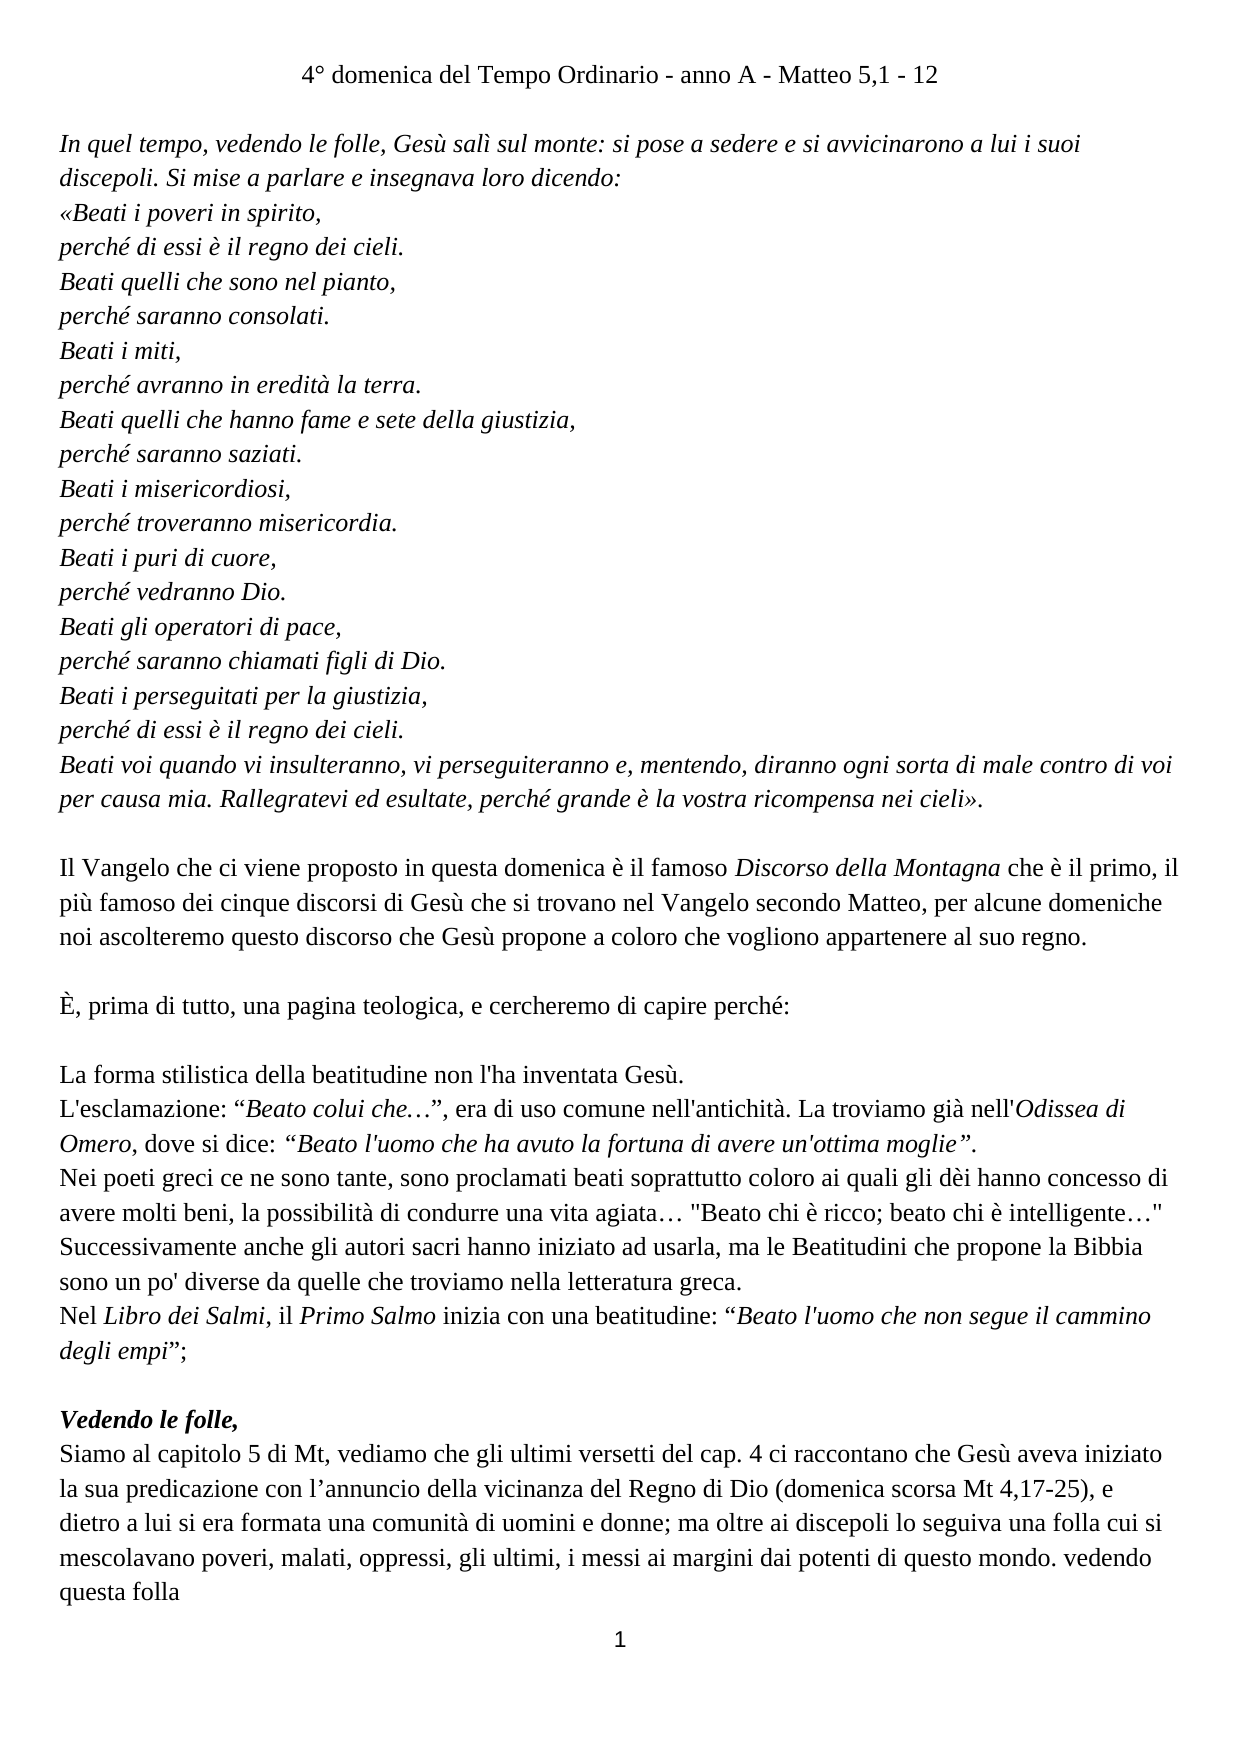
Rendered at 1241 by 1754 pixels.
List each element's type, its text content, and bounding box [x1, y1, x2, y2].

text L'esclamazione: “Beato colui che…”, era di uso comune nell'antichità. La troviamo già nell'Odissea di Omero, dove si dice: “Beato l'uomo che ha avuto la fortuna di avere un'ottima moglie”. [59, 1093, 1181, 1158]
text È, prima di tutto, una pagina teologica, e cercheremo di capire perché: [59, 990, 1181, 1020]
text Il Vangelo che ci viene proposto in questa domenica è il famoso Discorso della Montagna che è il primo, il più famoso dei cinque discorsi di Gesù che si trovano nel Vangelo secondo Matteo, per alcune domeniche noi ascolteremo questo discorso che Gesù propone a coloro che vogliono appartenere al suo regno. [59, 852, 1181, 951]
text Beati gli operatori di pace, [59, 611, 1181, 641]
text Beati i perseguitati per la giustizia, [59, 680, 1181, 710]
text perché saranno saziati. [59, 438, 1181, 468]
text perché troveranno misericordia. [59, 507, 1181, 537]
text Nei poeti greci ce ne sono tante, sono proclamati beati soprattutto coloro ai quali gli dèi hanno concesso di avere molti beni, la possibilità di condurre una vita agiata… "Beato chi è ricco; beato chi è intelligente…" [59, 1162, 1181, 1227]
text Beati quelli che hanno fame e sete della giustizia, [59, 404, 1181, 434]
text Nel Libro dei Salmi, il Primo Salmo inizia con una beatitudine: “Beato l'uomo che non segue il cammino degli empi”; [59, 1300, 1181, 1365]
text perché di essi è il regno dei cieli. [59, 231, 1181, 261]
text Beati i miti, [59, 335, 1181, 365]
text La forma stilistica della beatitudine non l'ha inventata Gesù. [59, 1059, 1181, 1089]
text Beati voi quando vi insulteranno, vi perseguiteranno e, mentendo, diranno ogni sorta di male contro di voi per causa mia. Rallegratevi ed esultate, perché grande è la vostra ricompensa nei cieli». [59, 749, 1181, 813]
text Beati quelli che sono nel pianto, [59, 266, 1181, 296]
text perché avranno in eredità la terra. [59, 369, 1181, 399]
text perché saranno consolati. [59, 300, 1181, 330]
text perché saranno chiamati figli di Dio. [59, 645, 1181, 675]
text 4° domenica del Tempo Ordinario - anno A - Matteo 5,1 - 12 [59, 59, 1181, 89]
text Vedendo le folle, [59, 1404, 1181, 1434]
text perché di essi è il regno dei cieli. [59, 714, 1181, 744]
text Beati i misericordiosi, [59, 473, 1181, 503]
text Beati i puri di cuore, [59, 542, 1181, 572]
text Siamo al capitolo 5 di Mt, vediamo che gli ultimi versetti del cap. 4 ci raccontano che Gesù aveva iniziato la sua predicazione con l’annuncio della vicinanza del Regno di Dio (domenica scorsa Mt 4,17-25), e dietro a lui si era formata una comunità di uomini e donne; ma oltre ai discepoli lo seguiva una folla cui si mescolavano poveri, malati, oppressi, gli ultimi, i messi ai margini dai potenti di questo mondo. vedendo questa folla [59, 1438, 1181, 1606]
text In quel tempo, vedendo le folle, Gesù salì sul monte: si pose a sedere e si avvicinarono a lui i suoi discepoli. Si mise a parlare e insegnava loro dicendo: [59, 128, 1181, 192]
text «Beati i poveri in spirito, [59, 197, 1181, 227]
text Successivamente anche gli autori sacri hanno iniziato ad usarla, ma le Beatitudini che propone la Bibbia sono un po' diverse da quelle che troviamo nella letteratura greca. [59, 1231, 1181, 1296]
text perché vedranno Dio. [59, 576, 1181, 606]
